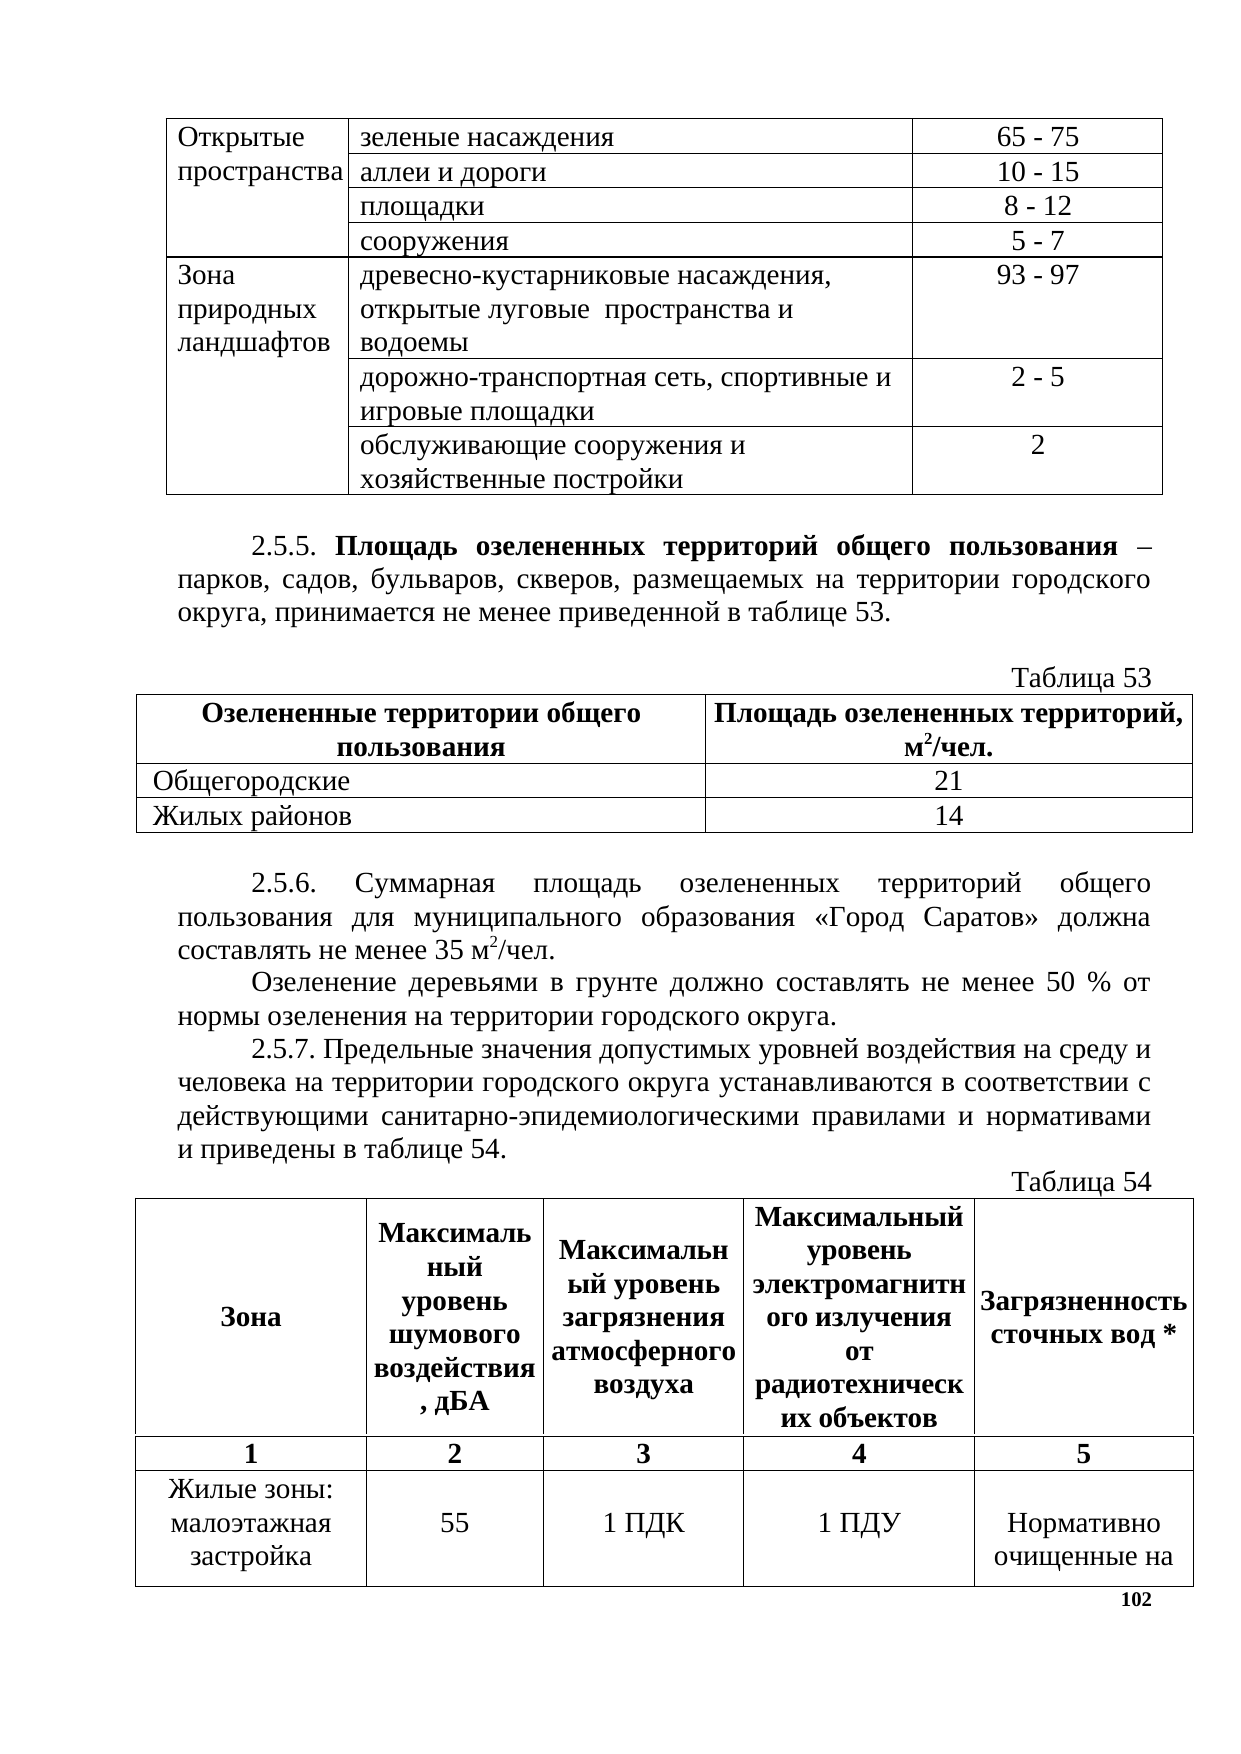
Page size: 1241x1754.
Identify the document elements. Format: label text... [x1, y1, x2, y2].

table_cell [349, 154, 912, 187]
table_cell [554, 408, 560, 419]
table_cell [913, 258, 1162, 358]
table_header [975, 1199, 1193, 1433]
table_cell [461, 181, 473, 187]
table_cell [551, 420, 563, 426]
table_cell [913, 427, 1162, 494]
text 2.5.6. Суммарная площадь озелененных территорий общего пользования для муниципального образования «Город Саратов» должна составлять не менее 35 м2/чел. [177, 866, 1152, 965]
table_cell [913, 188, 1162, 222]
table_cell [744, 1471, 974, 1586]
text Таблица 54 [177, 1164, 1152, 1198]
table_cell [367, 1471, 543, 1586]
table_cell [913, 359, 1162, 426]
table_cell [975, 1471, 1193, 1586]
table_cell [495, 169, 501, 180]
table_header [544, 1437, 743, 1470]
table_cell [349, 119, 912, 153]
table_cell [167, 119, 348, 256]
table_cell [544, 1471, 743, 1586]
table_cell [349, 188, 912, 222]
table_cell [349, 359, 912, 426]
text Таблица 53 [177, 661, 1152, 694]
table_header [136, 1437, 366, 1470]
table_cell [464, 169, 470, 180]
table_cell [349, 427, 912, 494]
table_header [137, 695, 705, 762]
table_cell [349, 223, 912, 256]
text 2.5.5. Площадь озелененных территорий общего пользования – парков, садов, бульваров, скверов, размещаемых на территории городского округа, принимается не менее приведенной в таблице 53. [177, 528, 1152, 628]
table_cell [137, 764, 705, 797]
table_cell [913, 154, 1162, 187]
text Озеленение деревьями в грунте должно составлять не менее 50 % от нормы озеленения на территории городского округа. [177, 965, 1152, 1032]
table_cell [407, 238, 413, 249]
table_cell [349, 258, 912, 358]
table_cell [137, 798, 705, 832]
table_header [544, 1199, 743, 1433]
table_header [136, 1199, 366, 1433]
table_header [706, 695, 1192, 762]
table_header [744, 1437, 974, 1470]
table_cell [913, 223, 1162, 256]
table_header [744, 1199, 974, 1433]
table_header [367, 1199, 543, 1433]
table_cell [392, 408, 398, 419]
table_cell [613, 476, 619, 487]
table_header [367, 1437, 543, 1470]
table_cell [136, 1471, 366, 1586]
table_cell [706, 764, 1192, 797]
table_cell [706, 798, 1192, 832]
text 2.5.7. Предельные значения допустимых уровней воздействия на среду и человека на территории городского округа устанавливаются в соответствии с действующими санитарно-эпидемиологическими правилами и нормативами и приведены в таблице 54. [177, 1032, 1152, 1164]
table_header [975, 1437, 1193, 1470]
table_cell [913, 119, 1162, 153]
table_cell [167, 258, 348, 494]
